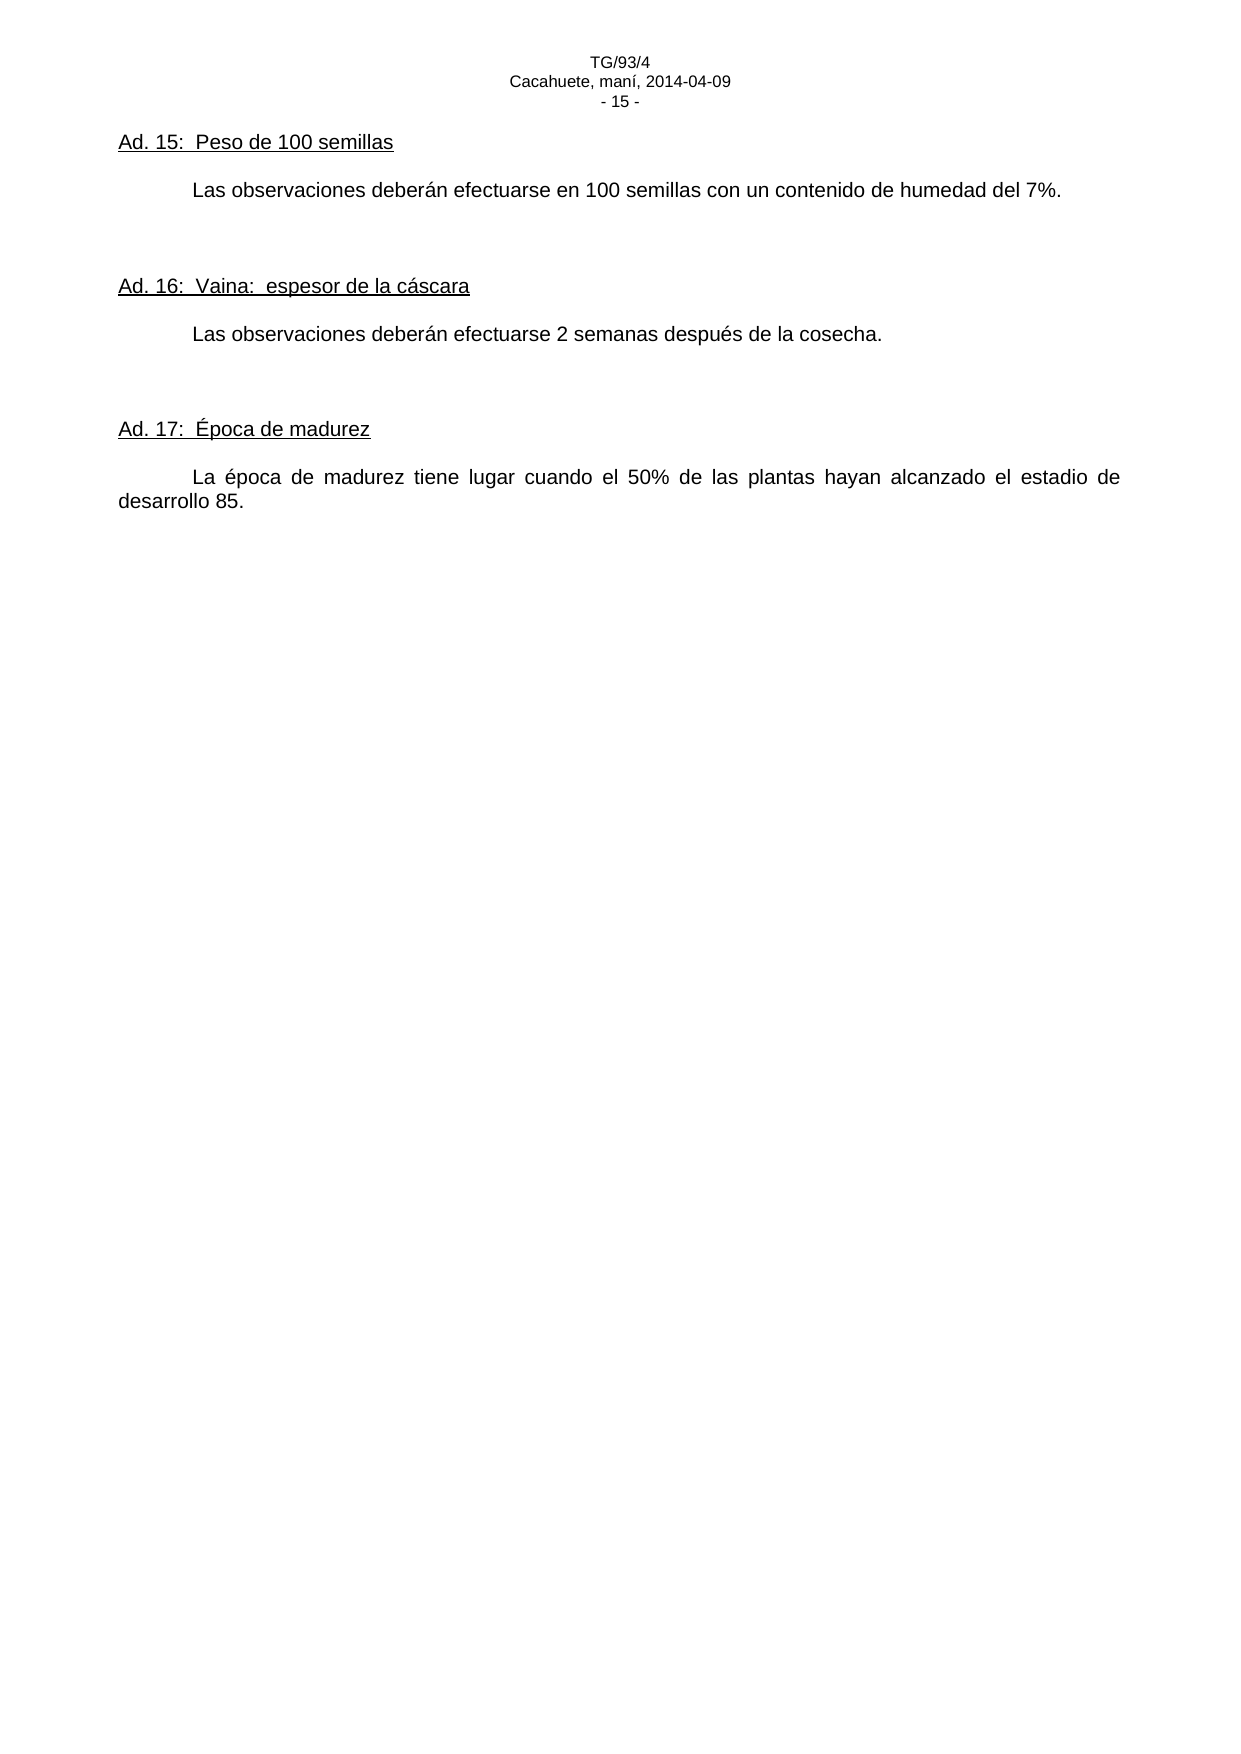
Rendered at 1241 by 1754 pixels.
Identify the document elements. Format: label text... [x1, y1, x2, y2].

text Las observaciones deberán efectuarse en 100 semillas con un contenido de humedad del 7%. [118, 178, 1122, 202]
text La época de madurez tiene lugar cuando el 50% de las plantas hayan alcanzado el estadio de desarrollo 85. [118, 465, 1122, 513]
text Ad. 15: Peso de 100 semillas [118, 130, 1122, 154]
text Ad. 17: Época de madurez [118, 417, 1122, 441]
text Ad. 16: Vaina: espesor de la cáscara [118, 273, 1122, 297]
text Las observaciones deberán efectuarse 2 semanas después de la cosecha. [118, 321, 1122, 345]
